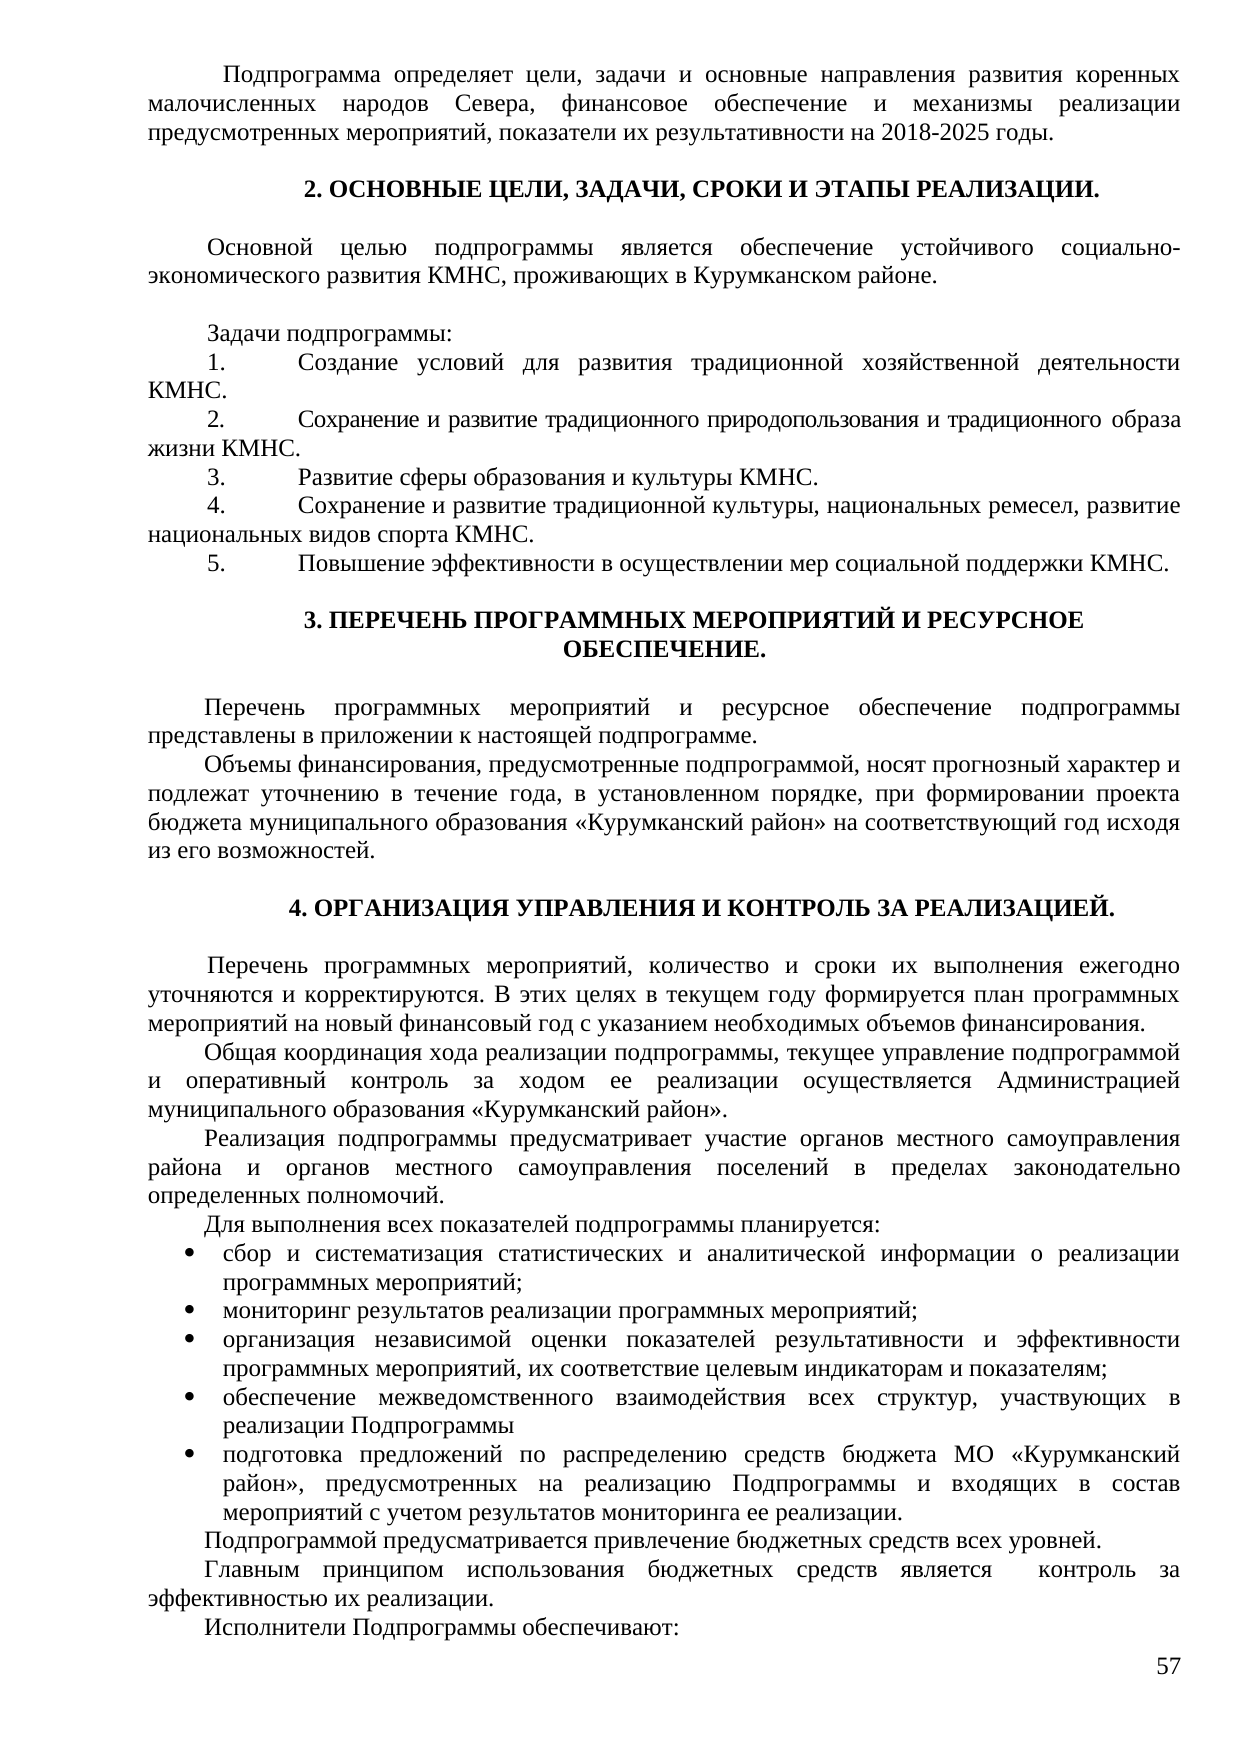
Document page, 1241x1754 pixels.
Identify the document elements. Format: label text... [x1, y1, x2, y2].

text Общая координация хода реализации подпрограммы, текущее управление подпрограммой и оперативный контроль за ходом ее реализации осуществляется Администрацией муниципального образования «Курумканский район». [148, 1037, 1181, 1123]
text Главным принципом использования бюджетных средств является контроль за эффективностью их реализации. [148, 1554, 1181, 1612]
list Повышение эффективности в осуществлении мер социальной поддержки КМНС. [148, 548, 1181, 577]
list Создание условий для развития традиционной хозяйственной деятельности КМНС. [148, 347, 1181, 404]
text Основной целью подпрограммы является обеспечение устойчивого социально-экономического развития КМНС, проживающих в Курумканском районе. [148, 232, 1181, 289]
text Объемы финансирования, предусмотренные подпрограммой, носят прогнозный характер и подлежат уточнению в течение года, в установленном порядке, при формировании проекта бюджета муниципального образования «Курумканский район» на соответствующий год исходя из его возможностей. [148, 749, 1181, 864]
text Подпрограмма определяет цели, задачи и основные направления развития коренных малочисленных народов Севера, финансовое обеспечение и механизмы реализации предусмотренных мероприятий, показатели их результативности на 2018-2025 годы. [148, 59, 1181, 145]
list Развитие сферы образования и культуры КМНС. [148, 462, 1181, 490]
text Реализация подпрограммы предусматривает участие органов местного самоуправления района и органов местного самоуправления поселений в пределах законодательно определенных полномочий. [148, 1123, 1181, 1209]
list организация независимой оценки показателей результативности и эффективности программных мероприятий, их соответствие целевым индикаторам и показателям; [185, 1324, 1181, 1382]
list Сохранение и развитие традиционного природопользования и традиционного образа жизни КМНС. [148, 404, 1181, 462]
text Подпрограммой предусматривается привлечение бюджетных средств всех уровней. [148, 1525, 1181, 1554]
text 4. ОРГАНИЗАЦИЯ УПРАВЛЕНИЯ И КОНТРОЛЬ ЗА РЕАЛИЗАЦИЕЙ. [148, 893, 1181, 922]
text Для выполнения всех показателей подпрограммы планируется: [148, 1209, 1181, 1238]
list Сохранение и развитие традиционной культуры, национальных ремесел, развитие национальных видов спорта КМНС. [148, 490, 1181, 548]
text 2. ОСНОВНЫЕ ЦЕЛИ, ЗАДАЧИ, СРОКИ И ЭТАПЫ РЕАЛИЗАЦИИ. [148, 174, 1181, 203]
text Перечень программных мероприятий и ресурсное обеспечение подпрограммы представлены в приложении к настоящей подпрограмме. [148, 692, 1181, 749]
text 3. ПЕРЕЧЕНЬ ПРОГРАММНЫХ МЕРОПРИЯТИЙ И РЕСУРСНОЕ ОБЕСПЕЧЕНИЕ. [148, 605, 1181, 663]
text Перечень программных мероприятий, количество и сроки их выполнения ежегодно уточняются и корректируются. В этих целях в текущем году формируется план программных мероприятий на новый финансовый год с указанием необходимых объемов финансирования. [148, 950, 1181, 1037]
list сбор и систематизация статистических и аналитической информации о реализации программных мероприятий; [185, 1238, 1181, 1295]
list обеспечение межведомственного взаимодействия всех структур, участвующих в реализации Подпрограммы [185, 1382, 1181, 1439]
list мониторинг результатов реализации программных мероприятий; [185, 1295, 1181, 1324]
list подготовка предложений по распределению средств бюджета МО «Курумканский район», предусмотренных на реализацию Подпрограммы и входящих в состав мероприятий с учетом результатов мониторинга ее реализации. [185, 1439, 1181, 1525]
text Задачи подпрограммы: [148, 318, 1181, 347]
text Исполнители Подпрограммы обеспечивают: [148, 1612, 1181, 1640]
